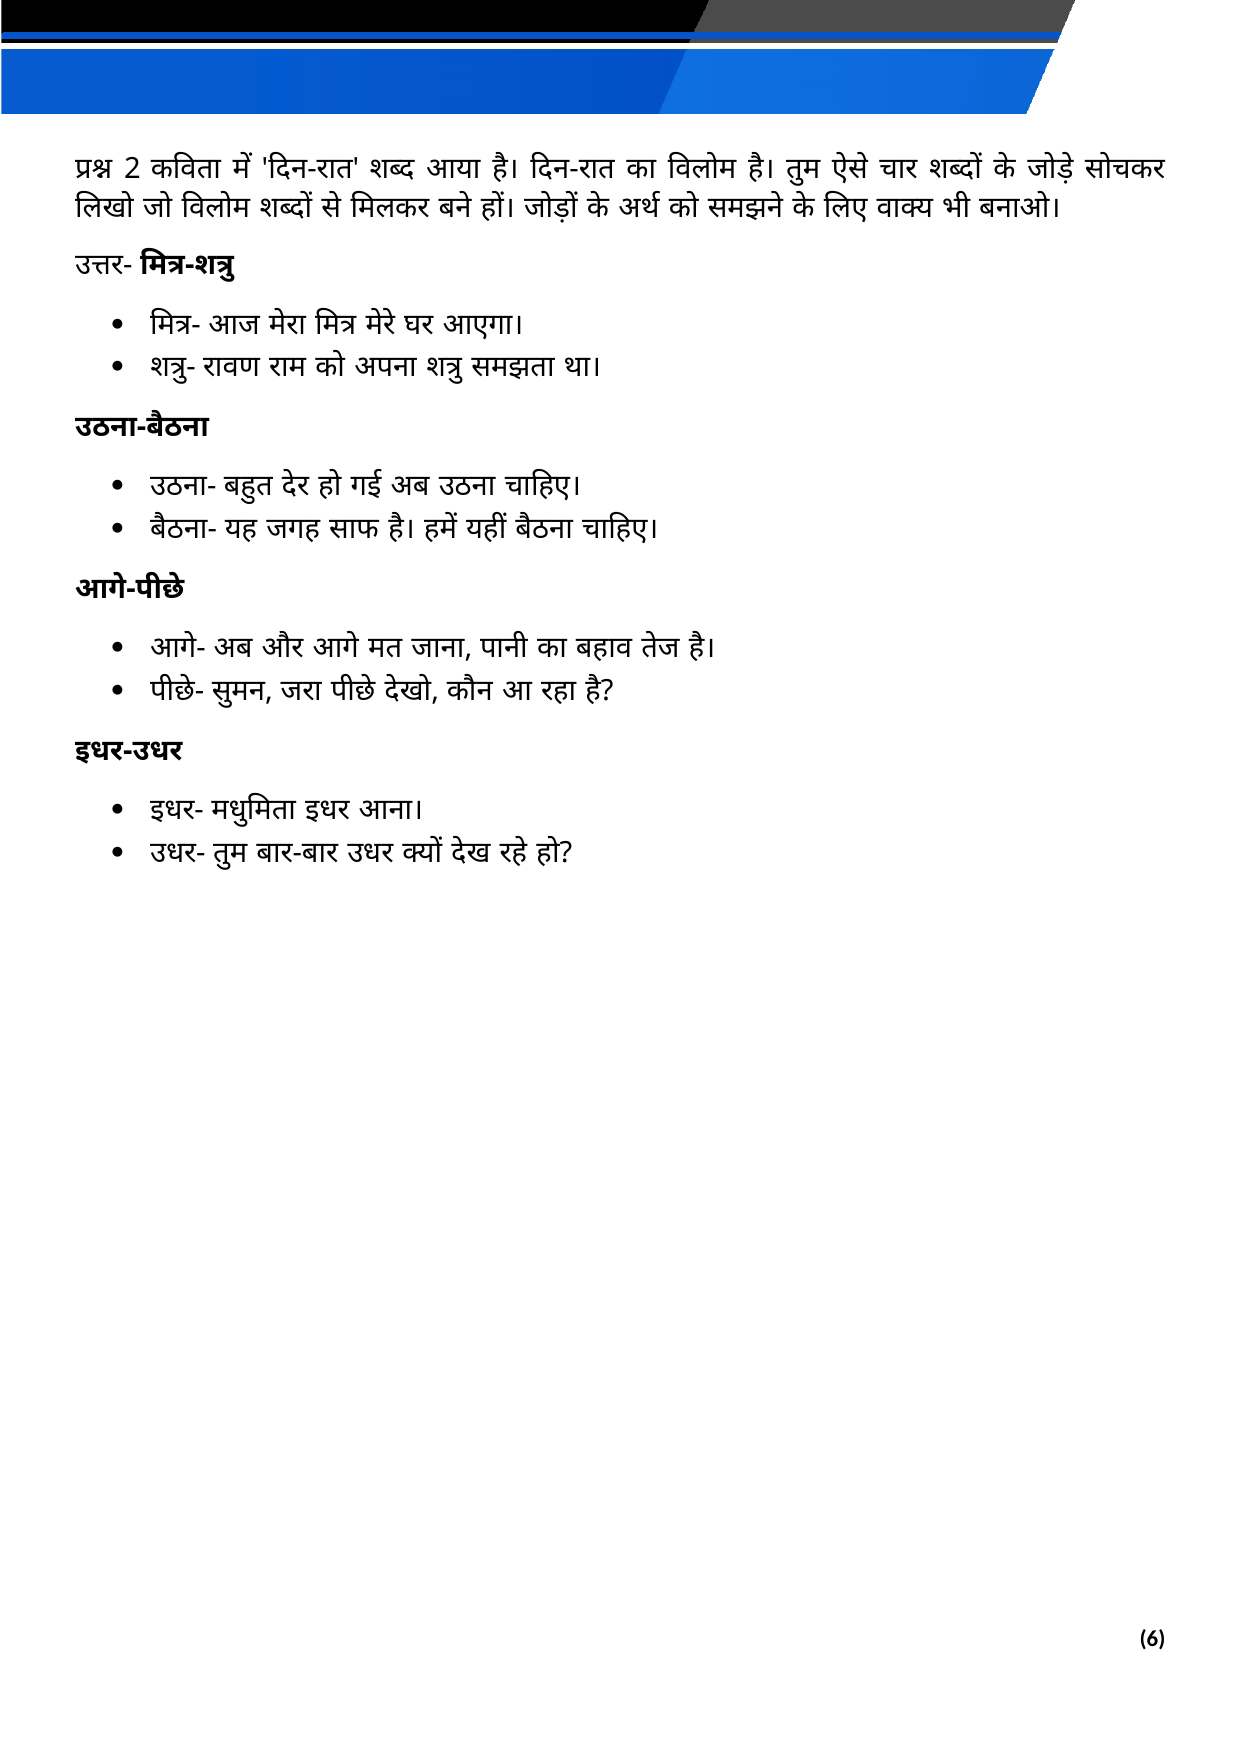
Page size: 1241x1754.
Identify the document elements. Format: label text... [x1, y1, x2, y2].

list मित्र- आज मेरा मित्र मेरे घर आएगा। [112, 303, 1165, 343]
text उठना-बैठना [75, 405, 1165, 445]
list बैठना- यह जगह साफ है। हमें यहीं बैठना चाहिए। [112, 507, 1165, 547]
text उत्तर- मित्र-शत्रु [75, 243, 1165, 283]
text इधर-उधर [75, 729, 1165, 768]
picture [1, 0, 1080, 115]
text आगे-पीछे [75, 567, 1165, 607]
list पीछे- सुमन, जरा पीछे देखो, कौन आ रहा है? [112, 669, 1165, 709]
list उठना- बहुत देर हो गई अब उठना चाहिए। [112, 465, 1165, 504]
list शत्रु- रावण राम को अपना शत्रु समझता था। [112, 346, 1165, 385]
list आगे- अब और आगे मत जाना, पानी का बहाव तेज है। [112, 626, 1165, 666]
list इधर- मधुमिता इधर आना। [112, 788, 1165, 828]
list उधर- तुम बार-बार उधर क्यों देख रहे हो? [112, 831, 1165, 871]
text प्रश्न 2 कविता में 'दिन-रात' शब्द आया है। दिन-रात का विलोम है। तुम ऐसे चार शब्दों के जोड़े सोचकर लिखो जो विलोम शब्दों से मिलकर बने हों। जोड़ों के अर्थ को समझने के लिए वाक्य भी बनाओ। [75, 148, 1165, 224]
